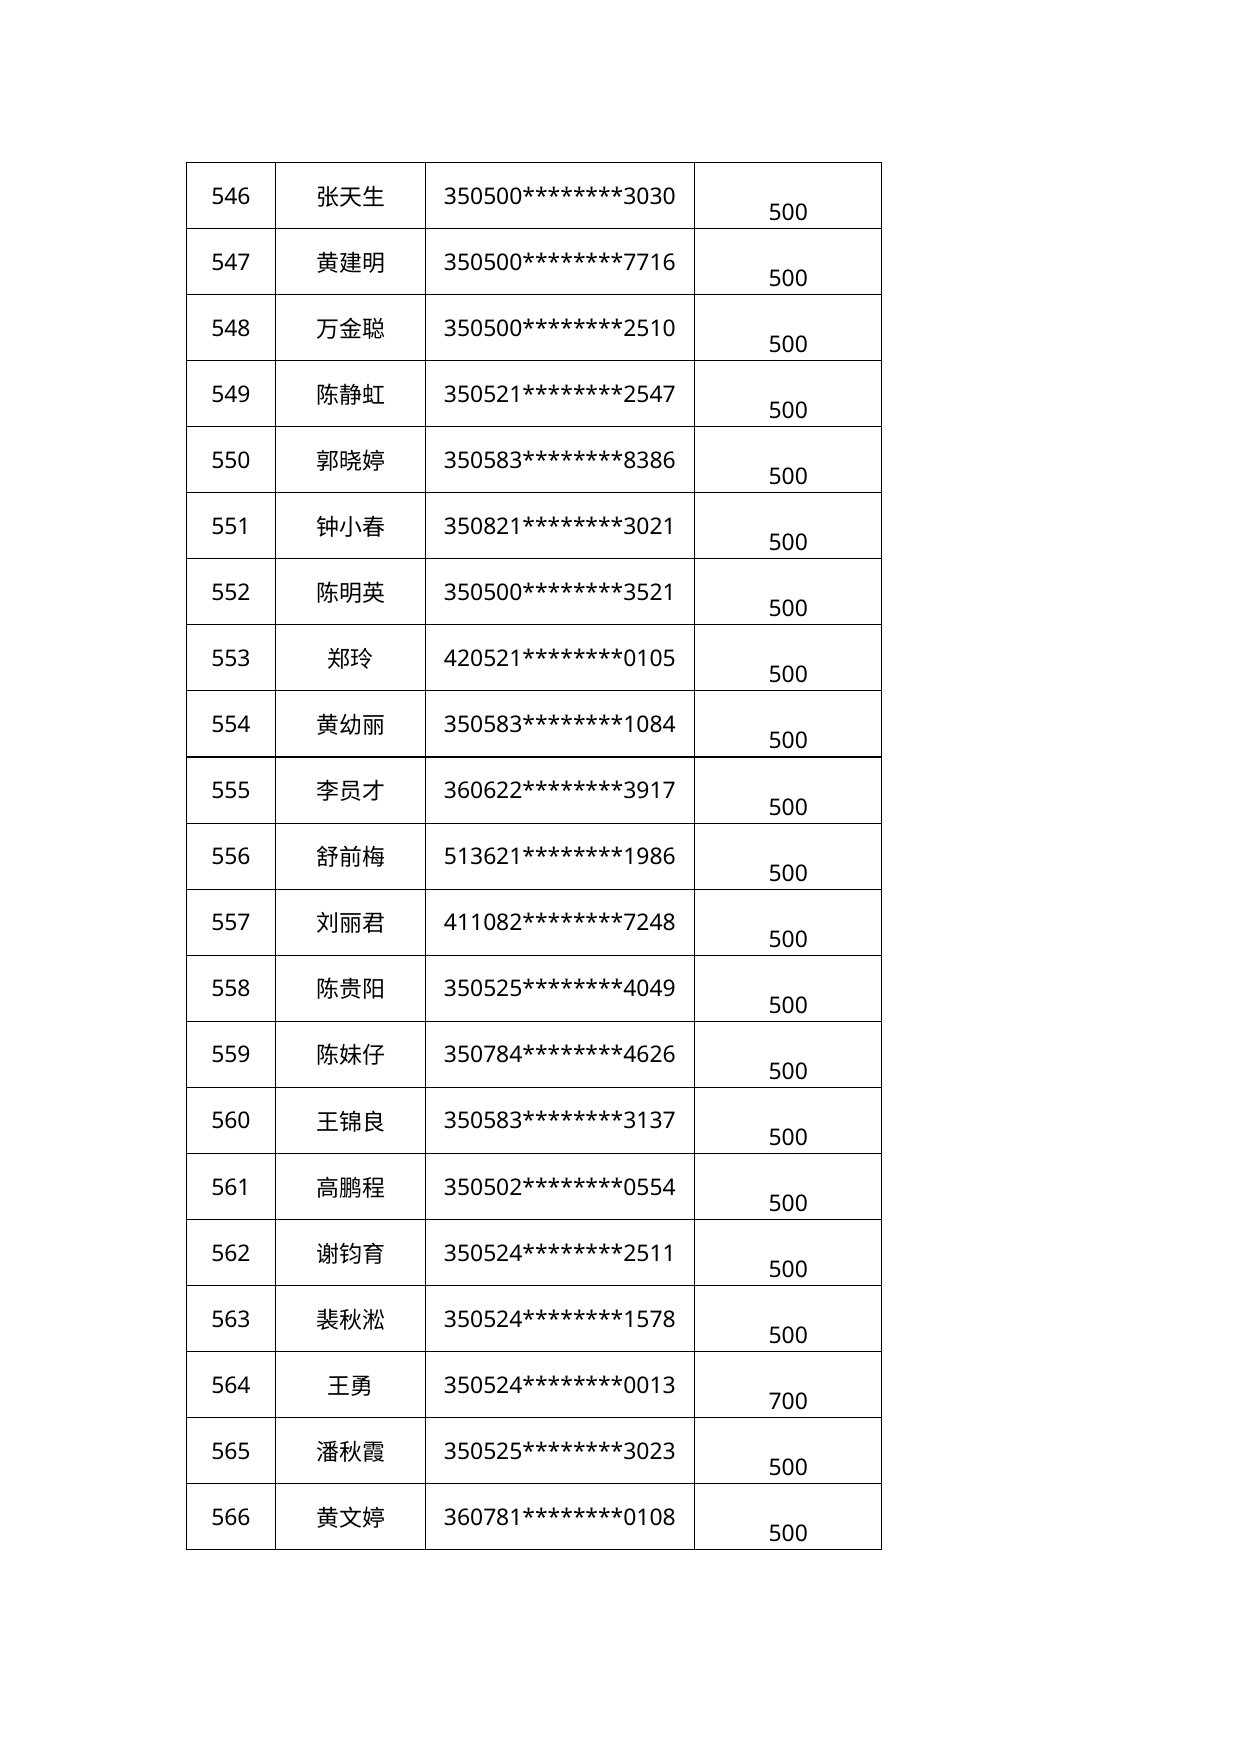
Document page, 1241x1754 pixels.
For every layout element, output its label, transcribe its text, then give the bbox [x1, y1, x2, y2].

table_cell 陈妹仔 [276, 1022, 425, 1087]
table_cell 350500********3030 [426, 163, 694, 228]
table_cell 350583********1084 [426, 691, 694, 756]
table_cell 350583********3137 [426, 1088, 694, 1153]
table_cell 500 [695, 1484, 881, 1549]
table_cell 500 [695, 361, 881, 426]
table_cell 500 [695, 956, 881, 1021]
table_cell 350521********2547 [426, 361, 694, 426]
table_cell 565 [187, 1418, 275, 1483]
table_cell 500 [695, 493, 881, 558]
table_cell 350500********2510 [426, 295, 694, 360]
table_cell 500 [695, 625, 881, 690]
table_cell 513621********1986 [426, 824, 694, 888]
table_cell 王锦良 [276, 1088, 425, 1153]
table_cell 郑玲 [276, 625, 425, 690]
table_cell 陈明英 [276, 559, 425, 624]
table_cell 裴秋淞 [276, 1286, 425, 1351]
table_cell 350784********4626 [426, 1022, 694, 1087]
table_cell 554 [187, 691, 275, 756]
table_cell 547 [187, 229, 275, 294]
table_cell 350583********8386 [426, 427, 694, 492]
table_cell 500 [695, 1286, 881, 1351]
table_cell 360781********0108 [426, 1484, 694, 1549]
table_cell 350502********0554 [426, 1154, 694, 1219]
table_cell 350524********0013 [426, 1352, 694, 1417]
table_cell 350500********3521 [426, 559, 694, 624]
table_cell 陈贵阳 [276, 956, 425, 1021]
table_cell 551 [187, 493, 275, 558]
table_cell 557 [187, 890, 275, 954]
table_cell 552 [187, 559, 275, 624]
table_cell 钟小春 [276, 493, 425, 558]
table_cell 553 [187, 625, 275, 690]
table_cell 张天生 [276, 163, 425, 228]
table_cell 411082********7248 [426, 890, 694, 954]
table_cell 700 [695, 1352, 881, 1417]
table_cell 420521********0105 [426, 625, 694, 690]
table_cell 350525********3023 [426, 1418, 694, 1483]
table_cell 350525********4049 [426, 956, 694, 1021]
table_cell 500 [695, 163, 881, 228]
table_cell 559 [187, 1022, 275, 1087]
table_cell 564 [187, 1352, 275, 1417]
table_cell 高鹏程 [276, 1154, 425, 1219]
table_cell 500 [695, 758, 881, 822]
table_cell 潘秋霞 [276, 1418, 425, 1483]
table_cell 舒前梅 [276, 824, 425, 888]
table_cell 500 [695, 1022, 881, 1087]
table_cell 566 [187, 1484, 275, 1549]
table_cell 万金聪 [276, 295, 425, 360]
table_cell 350524********1578 [426, 1286, 694, 1351]
table_cell 562 [187, 1220, 275, 1285]
table_cell 黄建明 [276, 229, 425, 294]
table_cell 350500********7716 [426, 229, 694, 294]
table_cell 王勇 [276, 1352, 425, 1417]
table_cell 刘丽君 [276, 890, 425, 954]
table_cell 李员才 [276, 758, 425, 822]
table_cell 谢钧育 [276, 1220, 425, 1285]
table_cell 黄文婷 [276, 1484, 425, 1549]
table_cell 500 [695, 1088, 881, 1153]
table_cell 陈静虹 [276, 361, 425, 426]
table_cell 郭晓婷 [276, 427, 425, 492]
table_cell 500 [695, 229, 881, 294]
table_cell 500 [695, 1154, 881, 1219]
table_cell 548 [187, 295, 275, 360]
table_cell 563 [187, 1286, 275, 1351]
table_cell 550 [187, 427, 275, 492]
table_cell 558 [187, 956, 275, 1021]
table_cell 560 [187, 1088, 275, 1153]
table_cell 500 [695, 295, 881, 360]
table_cell 350524********2511 [426, 1220, 694, 1285]
table_cell 黄幼丽 [276, 691, 425, 756]
table_cell 561 [187, 1154, 275, 1219]
table_cell 500 [695, 1418, 881, 1483]
table_cell 549 [187, 361, 275, 426]
table_cell 500 [695, 559, 881, 624]
table_cell 500 [695, 824, 881, 888]
table_cell 500 [695, 1220, 881, 1285]
table_cell 500 [695, 427, 881, 492]
table_cell 360622********3917 [426, 758, 694, 822]
table_cell 556 [187, 824, 275, 888]
table_cell 350821********3021 [426, 493, 694, 558]
table_cell 500 [695, 890, 881, 954]
table_cell 546 [187, 163, 275, 228]
table_cell 555 [187, 758, 275, 822]
table_cell 500 [695, 691, 881, 756]
